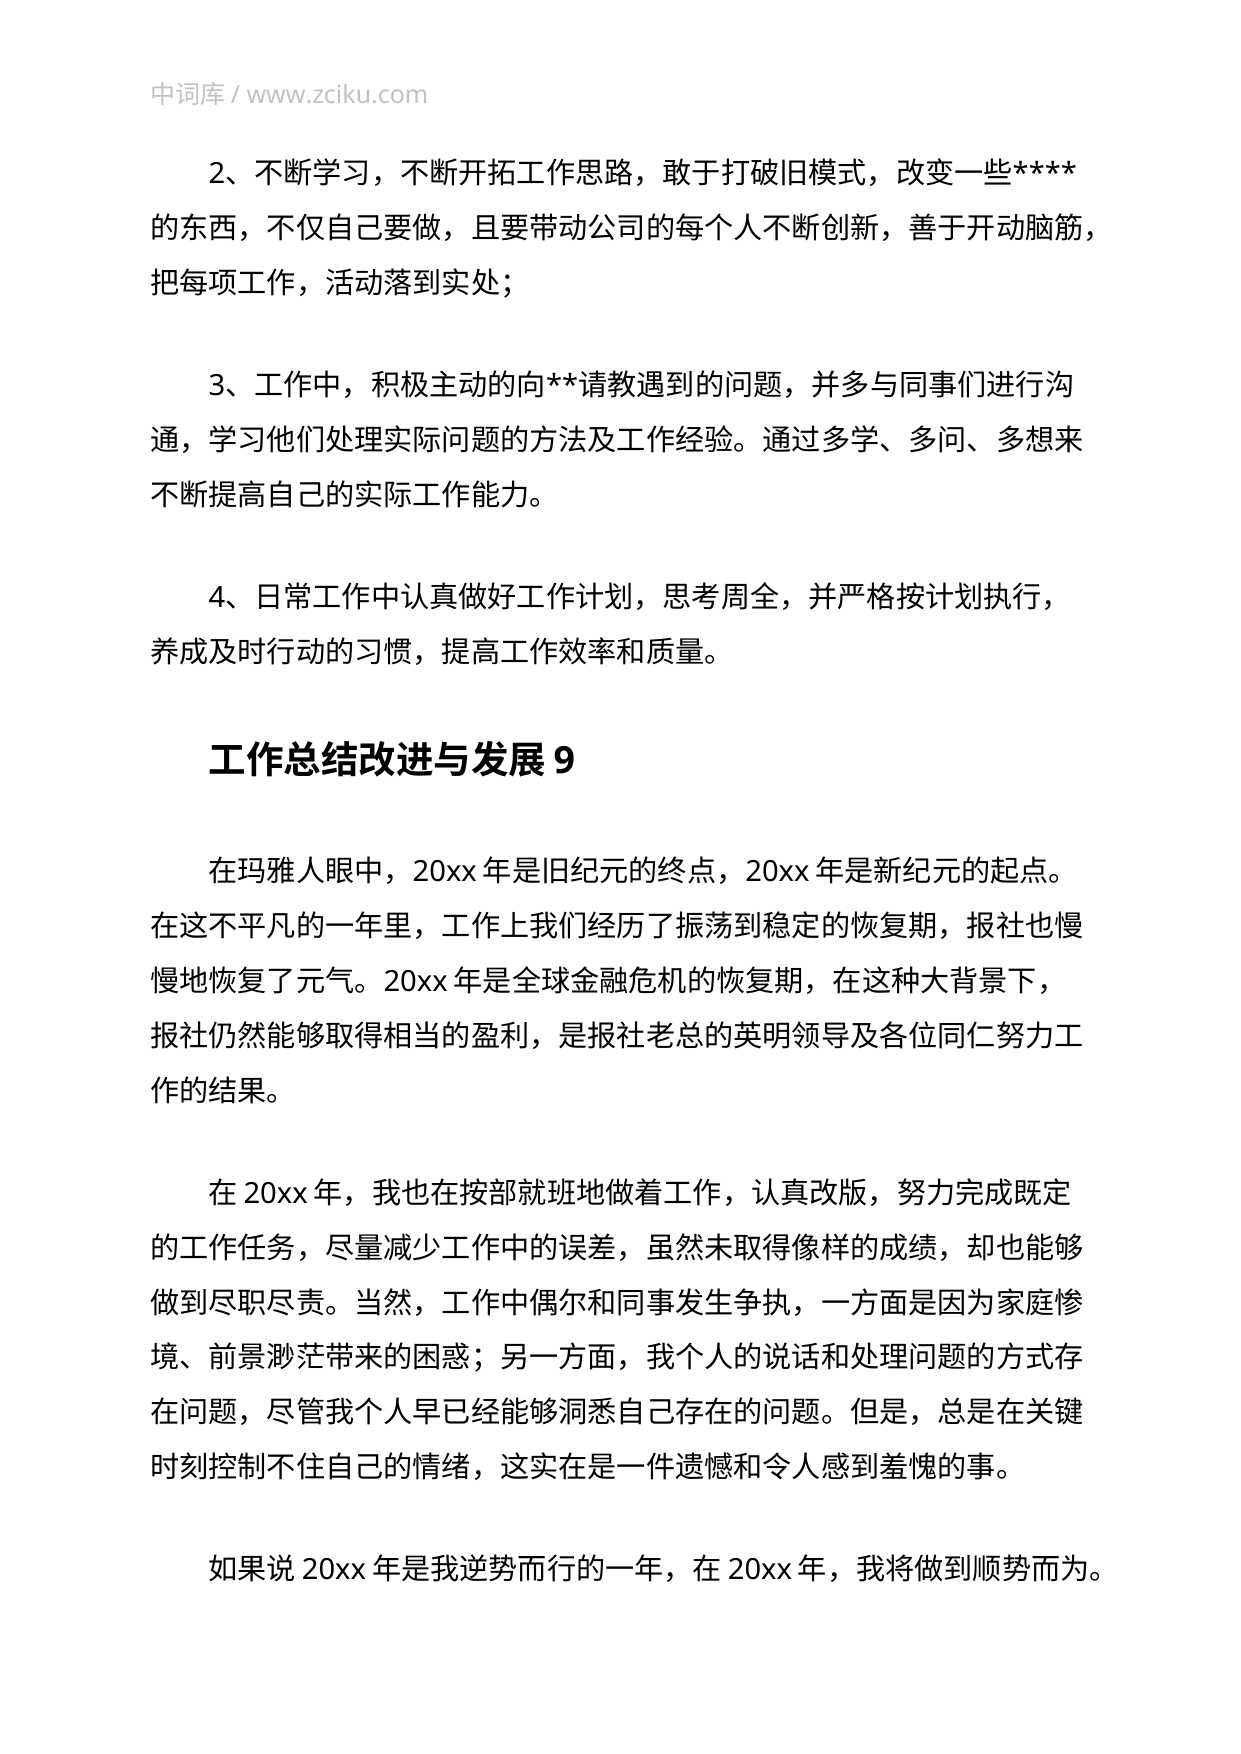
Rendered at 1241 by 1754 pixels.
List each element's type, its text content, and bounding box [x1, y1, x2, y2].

text 4、日常工作中认真做好工作计划，思考周全，并严格按计划执行，养成及时行动的习惯，提高工作效率和质量。 [150, 573, 1090, 671]
text 工作总结改进与发展9 [150, 730, 1090, 784]
text 2、不断学习，不断开拓工作思路，敢于打破旧模式，改变一些****的东西，不仅自己要做，且要带动公司的每个人不断创新，善于开动脑筋，把每项工作，活动落到实处； [150, 150, 1090, 302]
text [150, 1546, 1090, 1588]
text 在玛雅人眼中，20xx年是旧纪元的终点，20xx年是新纪元的起点。在这不平凡的一年里，工作上我们经历了振荡到稳定的恢复期，报社也慢慢地恢复了元气。20xx年是全球金融危机的恢复期，在这种大背景下，报社仍然能够取得相当的盈利，是报社老总的英明领导及各位同仁努力工作的结果。 [150, 848, 1090, 1110]
text 在20xx年，我也在按部就班地做着工作，认真改版，努力完成既定的工作任务，尽量减少工作中的误差，虽然未取得像样的成绩，却也能够做到尽职尽责。当然，工作中偶尔和同事发生争执，一方面是因为家庭惨境、前景渺茫带来的困惑；另一方面，我个人的说话和处理问题的方式存在问题，尽管我个人早已经能够洞悉自己存在的问题。但是，总是在关键时刻控制不住自己的情绪，这实在是一件遗憾和令人感到羞愧的事。 [150, 1169, 1090, 1486]
text 3、工作中，积极主动的向**请教遇到的问题，并多与同事们进行沟通，学习他们处理实际问题的方法及工作经验。通过多学、多问、多想来不断提高自己的实际工作能力。 [150, 362, 1090, 514]
